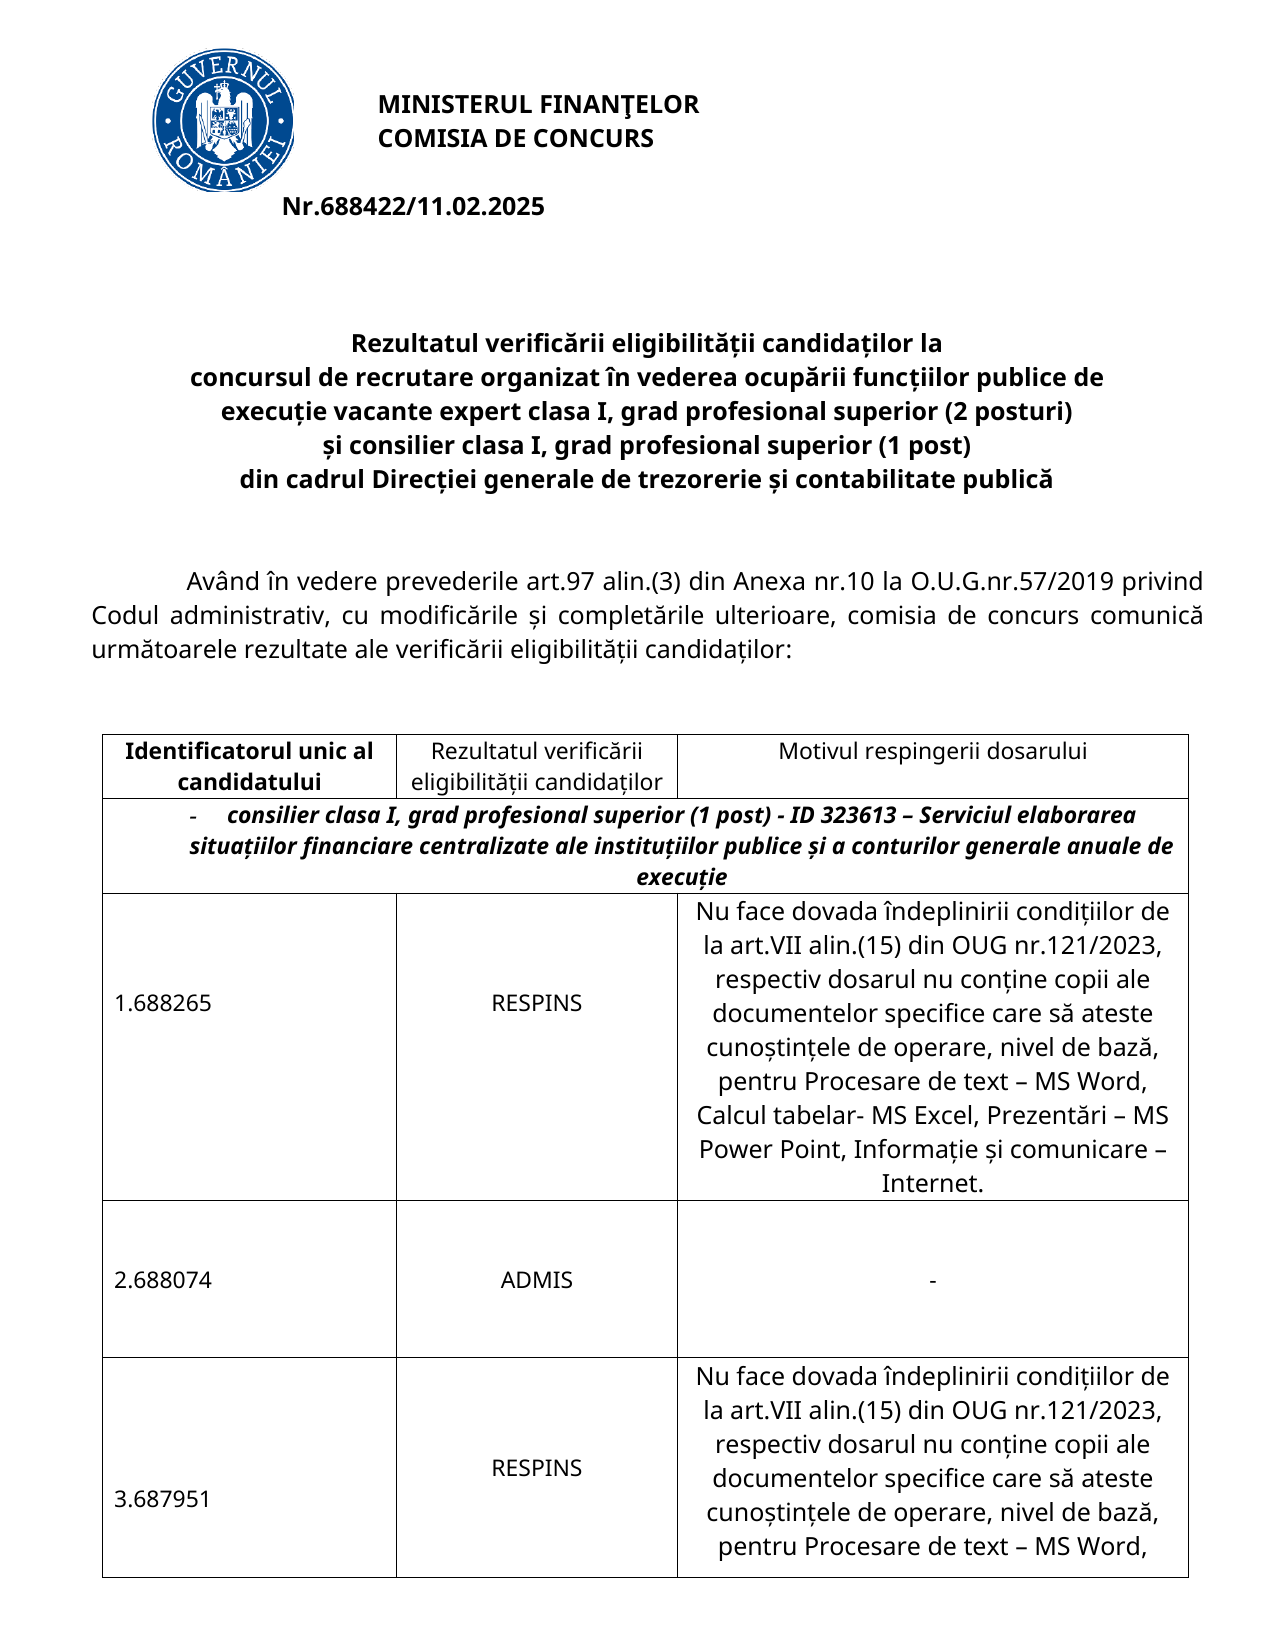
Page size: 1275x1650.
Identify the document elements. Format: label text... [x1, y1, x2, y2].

text Nr.688422/11.02.2025 [150, 189, 1144, 223]
text Având în vedere prevederile art.97 alin.(3) din Anexa nr.10 la O.U.G.nr.57/2019 privind Codul administrativ, cu modificările și completările ulterioare, comisia de concurs comunică următoarele rezultate ale verificării eligibilității candidaților: [91, 564, 1205, 666]
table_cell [678, 1358, 1188, 1577]
table_header Identificatorul unic al candidatului [103, 735, 396, 798]
table_cell RESPINS [397, 1358, 677, 1577]
table_header Motivul respingerii dosarului [678, 735, 1188, 798]
table_header Rezultatul verificării eligibilității candidaților [397, 735, 677, 798]
table_cell 2.688074MPEANU EMILIA MIOARA [103, 1201, 396, 1357]
table_cell - [678, 1201, 1188, 1357]
table_cell ADMIS [397, 1201, 677, 1357]
text Rezultatul verificării eligibilității candidaților la [150, 325, 1144, 359]
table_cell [103, 1358, 396, 1577]
picture [150, 46, 294, 191]
text și consilier clasa I, grad profesional superior (1 post) [150, 427, 1144, 462]
text COMISIA DE CONCURS [294, 121, 1144, 155]
table_cell consilier clasa I, grad profesional superior (1 post) - ID 323613 – Serviciul elaborarea situațiilor financiare centralizate ale instituțiilor publice și a conturilor generale anuale de execuție [103, 799, 1188, 892]
table_cell 1.688265 PATRICHE NARCISA MARIA [103, 894, 396, 1200]
text MINISTERUL FINANŢELOR [294, 87, 1144, 121]
text concursul de recrutare organizat în vederea ocupării funcţiilor publice de execuţie vacante expert clasa I, grad profesional superior (2 posturi) [150, 359, 1144, 427]
text din cadrul Direcției generale de trezorerie și contabilitate publică [150, 462, 1144, 496]
table_cell RESPINS [397, 894, 677, 1200]
